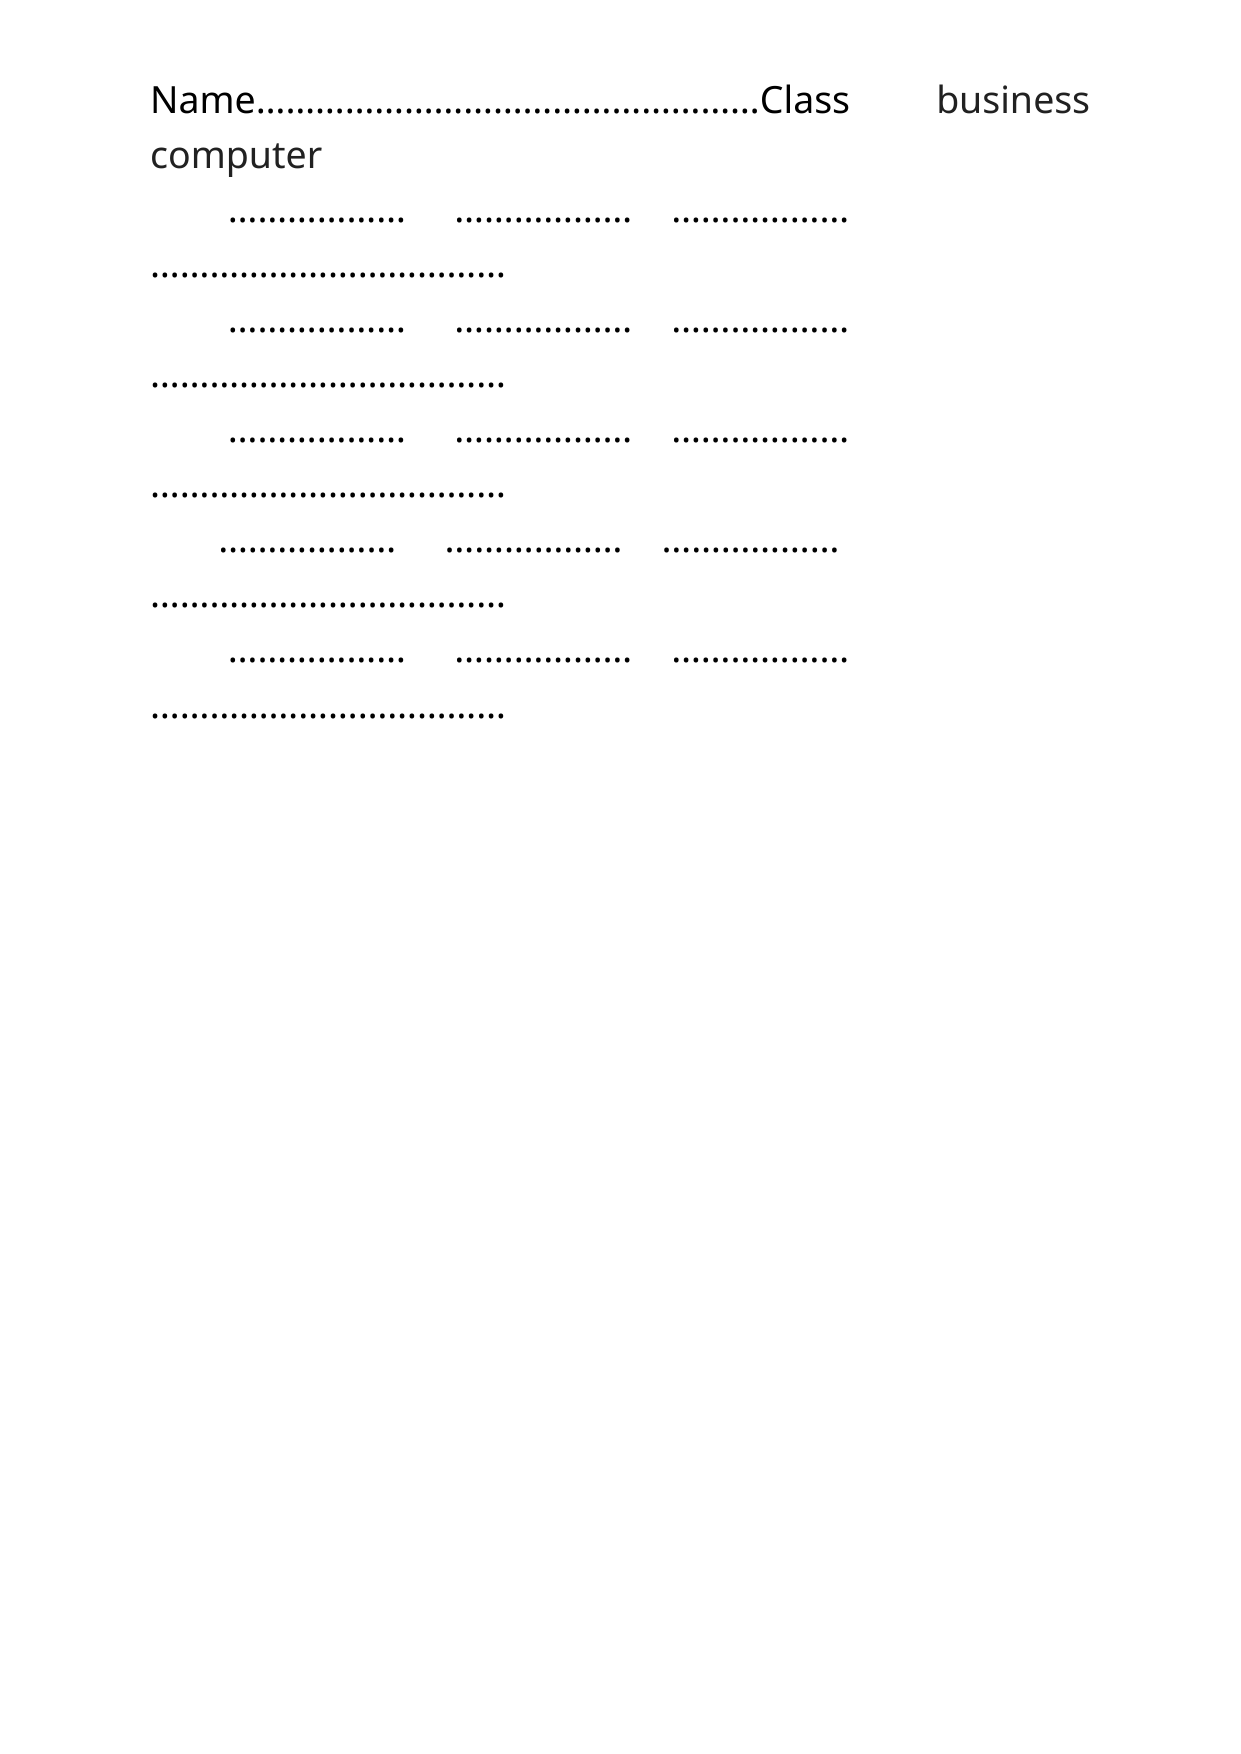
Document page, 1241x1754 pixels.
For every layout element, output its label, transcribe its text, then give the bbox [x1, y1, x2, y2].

text ……………… ……………… ……………… ……………………………… [150, 292, 1090, 398]
text ……………… ……………… ……………… ……………………………… [150, 513, 1090, 619]
text ……………… ……………… ……………… ……………………………… [150, 623, 1090, 729]
text ……………… ……………… ……………… ……………………………… [150, 402, 1090, 508]
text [150, 182, 1090, 288]
